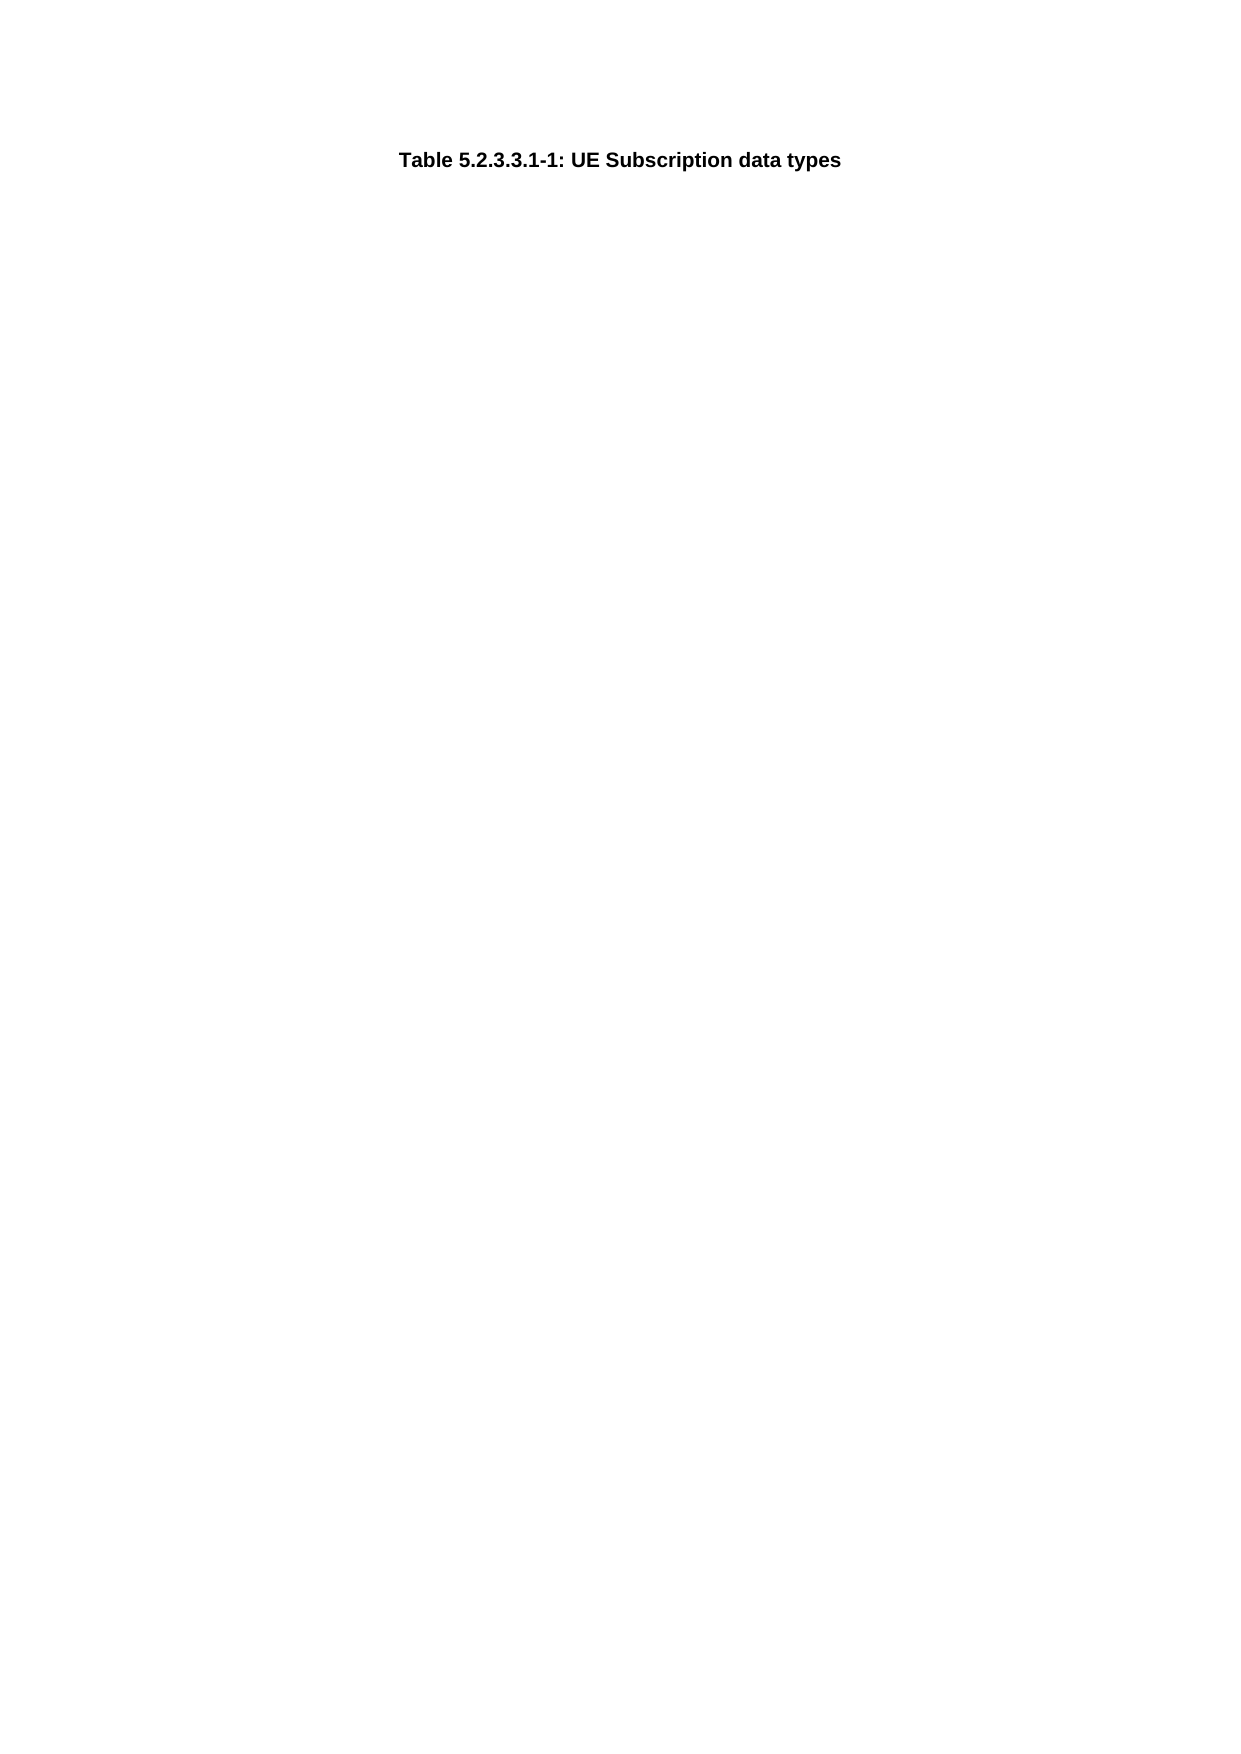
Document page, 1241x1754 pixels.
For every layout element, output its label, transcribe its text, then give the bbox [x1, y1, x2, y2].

text Table 5.2.3.3.1-1: UE Subscription data types [118, 148, 1122, 172]
